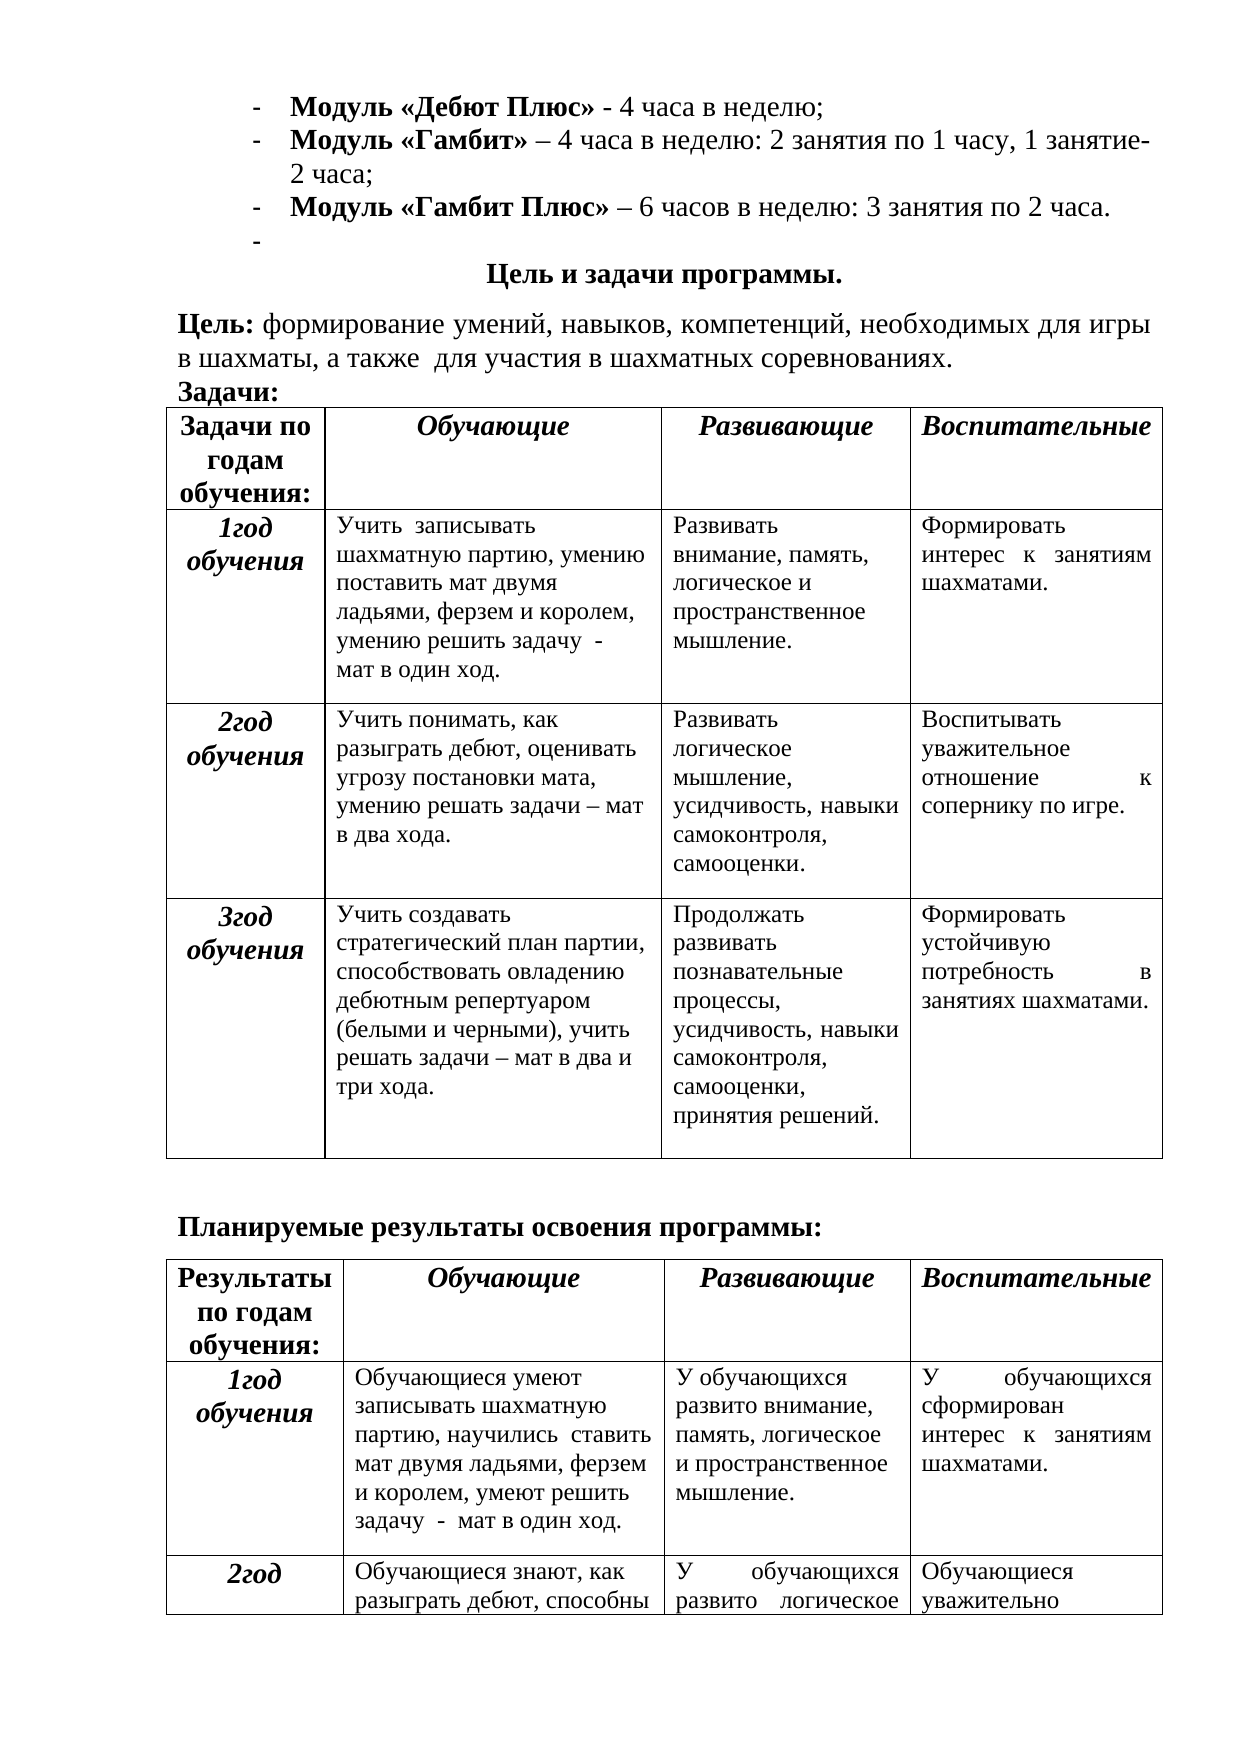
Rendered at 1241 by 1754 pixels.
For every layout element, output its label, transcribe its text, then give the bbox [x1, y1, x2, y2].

list Модуль «Дебют Плюс» - 4 часа в неделю; [252, 89, 1152, 122]
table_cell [911, 1556, 1162, 1614]
table_cell У обучающихся сформирован интерес к занятиям шахматами. [911, 1362, 1162, 1555]
table_cell 1год обучения [167, 1362, 343, 1555]
table_cell Воспитывать уважительное отношение к сопернику по игре. [911, 704, 1162, 898]
table_header Результаты по годам обучения: [167, 1260, 343, 1361]
text Планируемые результаты освоения программы: [177, 1209, 1152, 1242]
table_cell Развивать логическое мышление, усидчивость, навыки самоконтроля, самооценки. [662, 704, 910, 898]
list Модуль «Гамбит» – 4 часа в неделю: 2 занятия по 1 часу, 1 занятие-2 часа; [252, 122, 1152, 189]
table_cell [344, 1556, 664, 1614]
table_cell Учить записывать шахматную партию, умению поставить мат двумя ладьями, ферзем и королем, умению решить задачу - мат в один ход. [326, 510, 661, 703]
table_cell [665, 1556, 910, 1614]
text Цель и задачи программы. [177, 256, 1152, 290]
table_header Развивающие [662, 408, 910, 509]
table_header Воспитательные [911, 408, 1162, 509]
table_cell Развивать внимание, память, логическое и пространственное мышление. [662, 510, 910, 703]
table_cell Учить понимать, как разыграть дебют, оценивать угрозу постановки мата, умению решать задачи – мат в два хода. [326, 704, 661, 898]
text Задачи: [177, 374, 1152, 407]
table_header Обучающие [344, 1260, 664, 1361]
table_cell Продолжать развивать познавательные процессы, усидчивость, навыки самоконтроля, самооценки, принятия решений. [662, 899, 910, 1157]
table_header Обучающие [326, 408, 661, 509]
table_cell У обучающихся развито внимание, память, логическое и пространственное мышление. [665, 1362, 910, 1555]
table_cell Учить создавать стратегический план партии, способствовать овладению дебютным репертуаром (белыми и черными), учить решать задачи – мат в два и три хода. [326, 899, 661, 1157]
table_cell 3год обучения [167, 899, 324, 1157]
table_cell 2год обучения [167, 1556, 343, 1614]
table_cell Формировать интерес к занятиям шахматами. [911, 510, 1162, 703]
table_header Задачи по годам обучения: [167, 408, 324, 509]
text Цель: формирование умений, навыков, компетенций, необходимых для игры в шахматы, а также для участия в шахматных соревнованиях. [177, 307, 1152, 374]
table_cell Обучающиеся умеют записывать шахматную партию, научились ставить мат двумя ладьями, ферзем и королем, умеют решить задачу - мат в один ход. [344, 1362, 664, 1555]
table_cell 1год обучения [167, 510, 324, 703]
table_header Воспитательные [911, 1260, 1162, 1361]
list Модуль «Гамбит Плюс» – 6 часов в неделю: 3 занятия по 2 часа. [252, 189, 1152, 223]
table_header Развивающие [665, 1260, 910, 1361]
table_cell Формировать устойчивую потребность в занятиях шахматами. [911, 899, 1162, 1157]
table_cell 2год обучения [167, 704, 324, 898]
